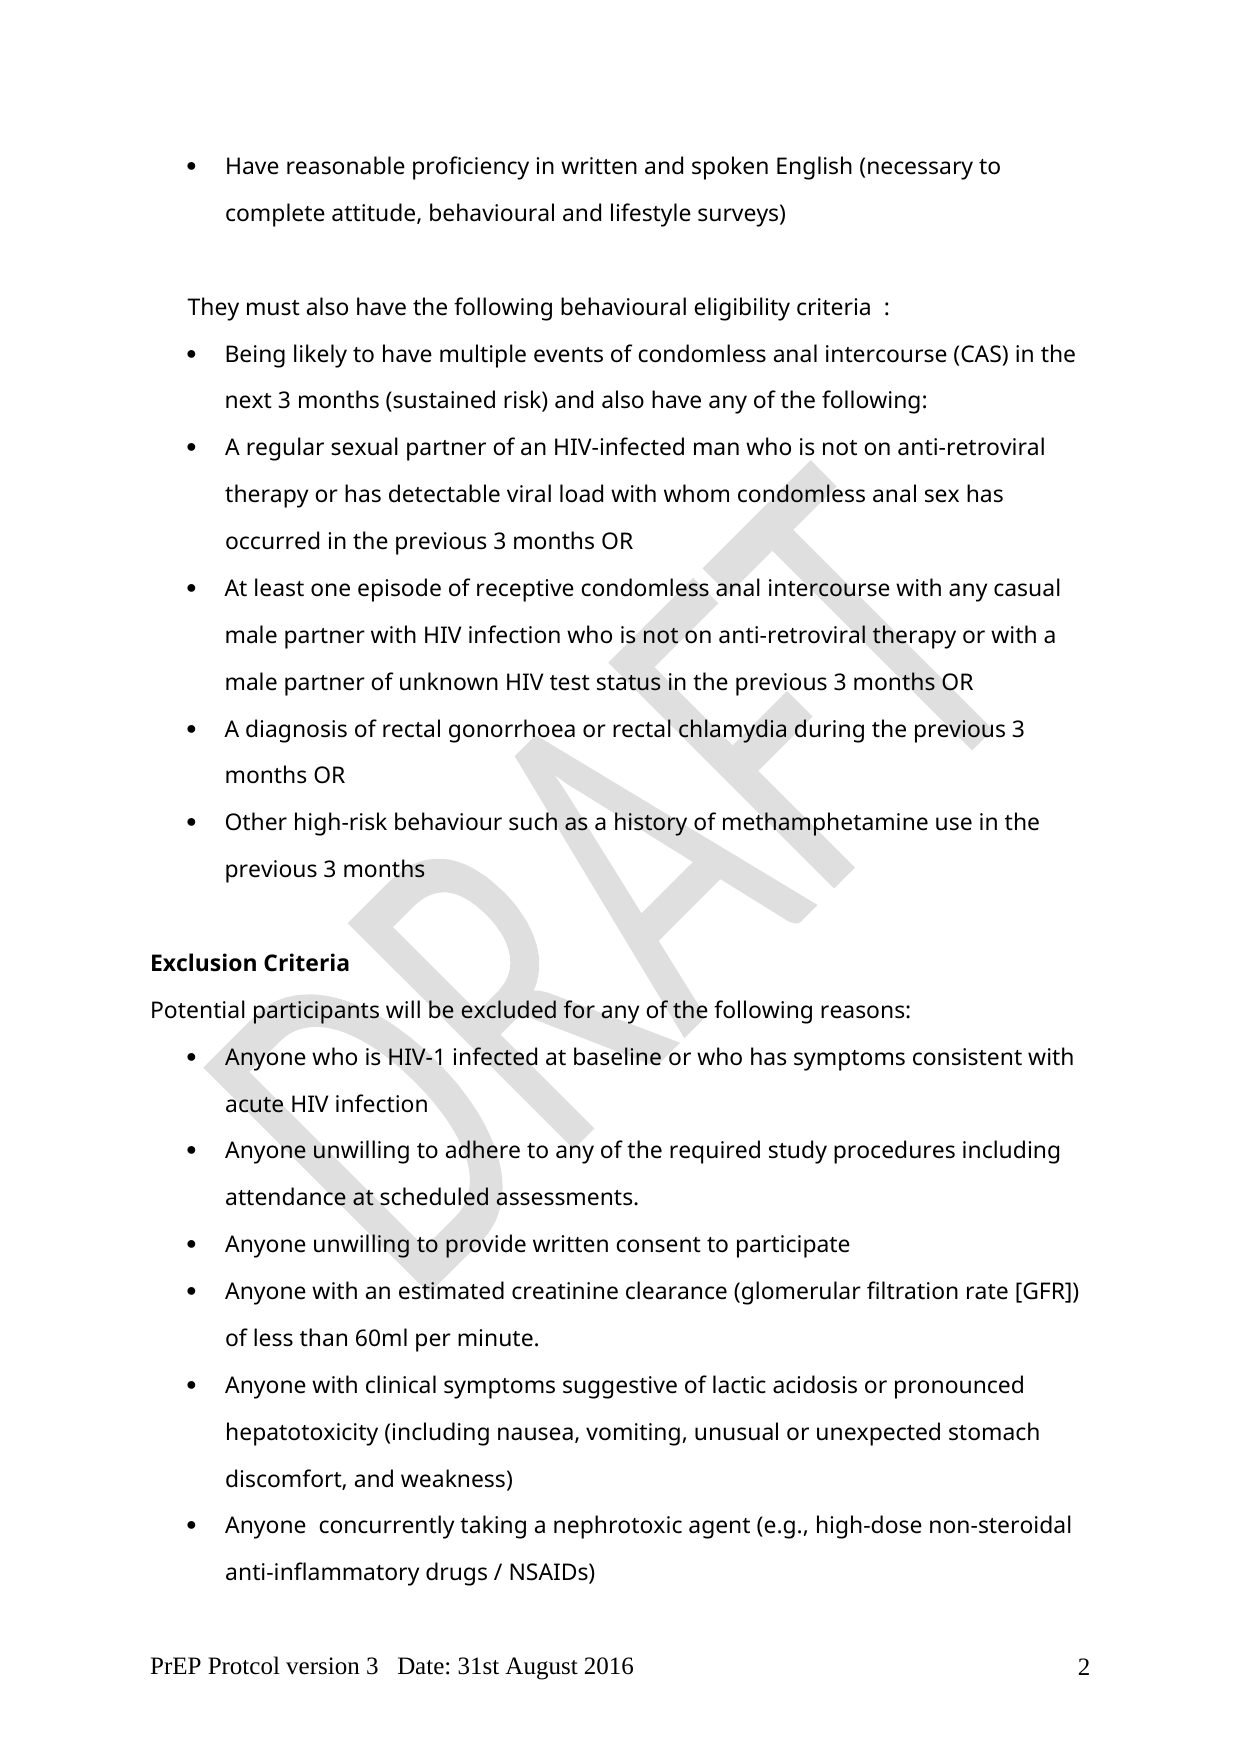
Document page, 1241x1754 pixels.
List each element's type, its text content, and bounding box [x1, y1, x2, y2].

list Other high-risk behaviour such as a history of methamphetamine use in the previous 3 months [187, 806, 1090, 884]
list Anyone unwilling to provide written consent to participate [187, 1228, 1090, 1259]
text They must also have the following behavioural eligibility criteria : [187, 291, 1090, 322]
list Anyone concurrently taking a nephrotoxic agent (e.g., high-dose non-steroidal anti-inflammatory drugs / NSAIDs) [187, 1509, 1090, 1587]
text Potential participants will be excluded for any of the following reasons: [150, 994, 1090, 1025]
list Anyone with clinical symptoms suggestive of lactic acidosis or pronounced hepatotoxicity (including nausea, vomiting, unusual or unexpected stomach discomfort, and weakness) [187, 1369, 1090, 1494]
list Anyone who is HIV-1 infected at baseline or who has symptoms consistent with acute HIV infection [187, 1041, 1090, 1119]
text Exclusion Criteria [150, 947, 1090, 978]
list At least one episode of receptive condomless anal intercourse with any casual male partner with HIV infection who is not on anti-retroviral therapy or with a male partner of unknown HIV test status in the previous 3 months OR [187, 572, 1090, 697]
list A regular sexual partner of an HIV-infected man who is not on anti-retroviral therapy or has detectable viral load with whom condomless anal sex has occurred in the previous 3 months OR [187, 431, 1090, 556]
list Anyone unwilling to adhere to any of the required study procedures including attendance at scheduled assessments. [187, 1134, 1090, 1212]
list Have reasonable proficiency in written and spoken English (necessary to complete attitude, behavioural and lifestyle surveys) [187, 150, 1090, 228]
list A diagnosis of rectal gonorrhoea or rectal chlamydia during the previous 3 months OR [187, 712, 1090, 791]
list Anyone with an estimated creatinine clearance (glomerular filtration rate [GFR]) of less than 60ml per minute. [187, 1275, 1090, 1353]
list Being likely to have multiple events of condomless anal intercourse (CAS) in the next 3 months (sustained risk) and also have any of the following: [187, 337, 1090, 416]
